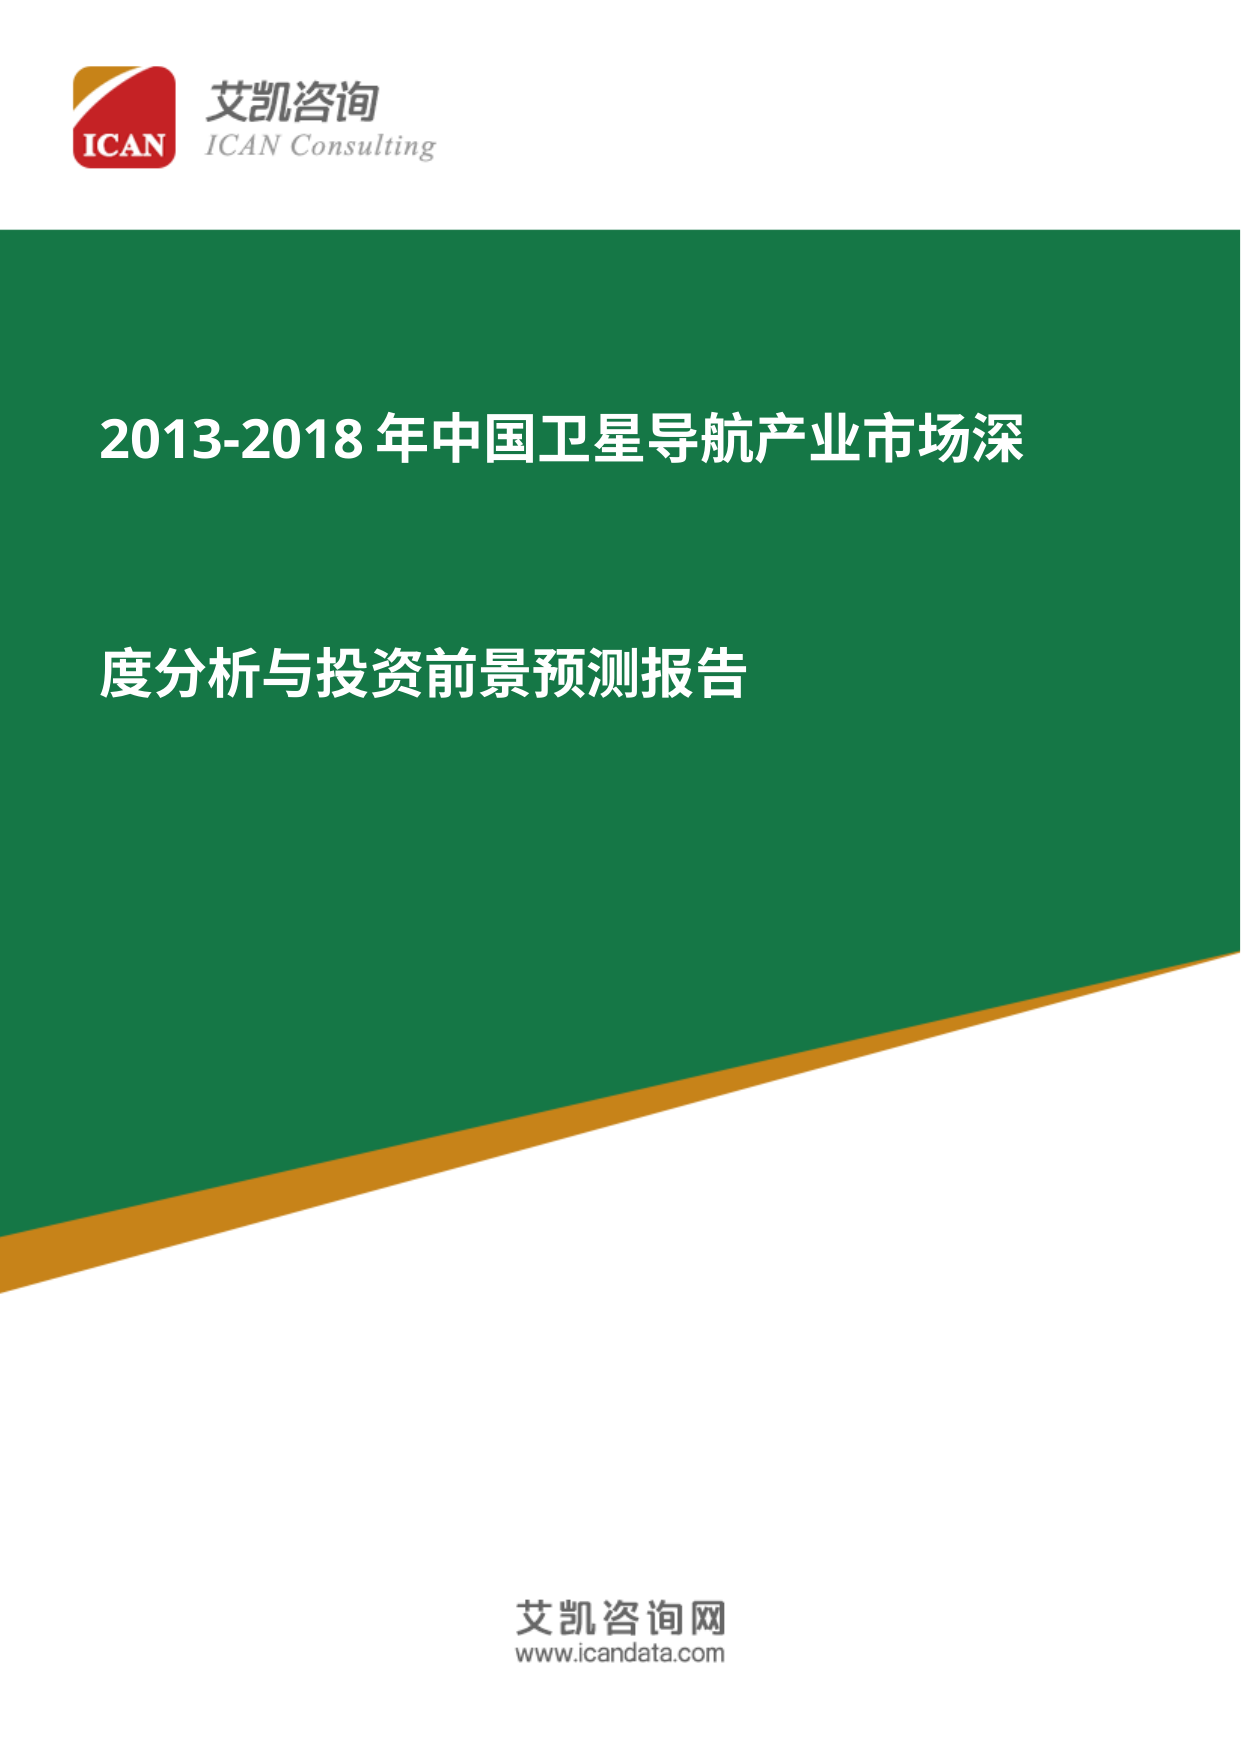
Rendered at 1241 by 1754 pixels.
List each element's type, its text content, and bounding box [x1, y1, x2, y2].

subtitle 2013-2018年中国卫星导航产业市场深度分析与投资前景预测报告 [99, 386, 1053, 718]
picture [0, 5, 1241, 1754]
